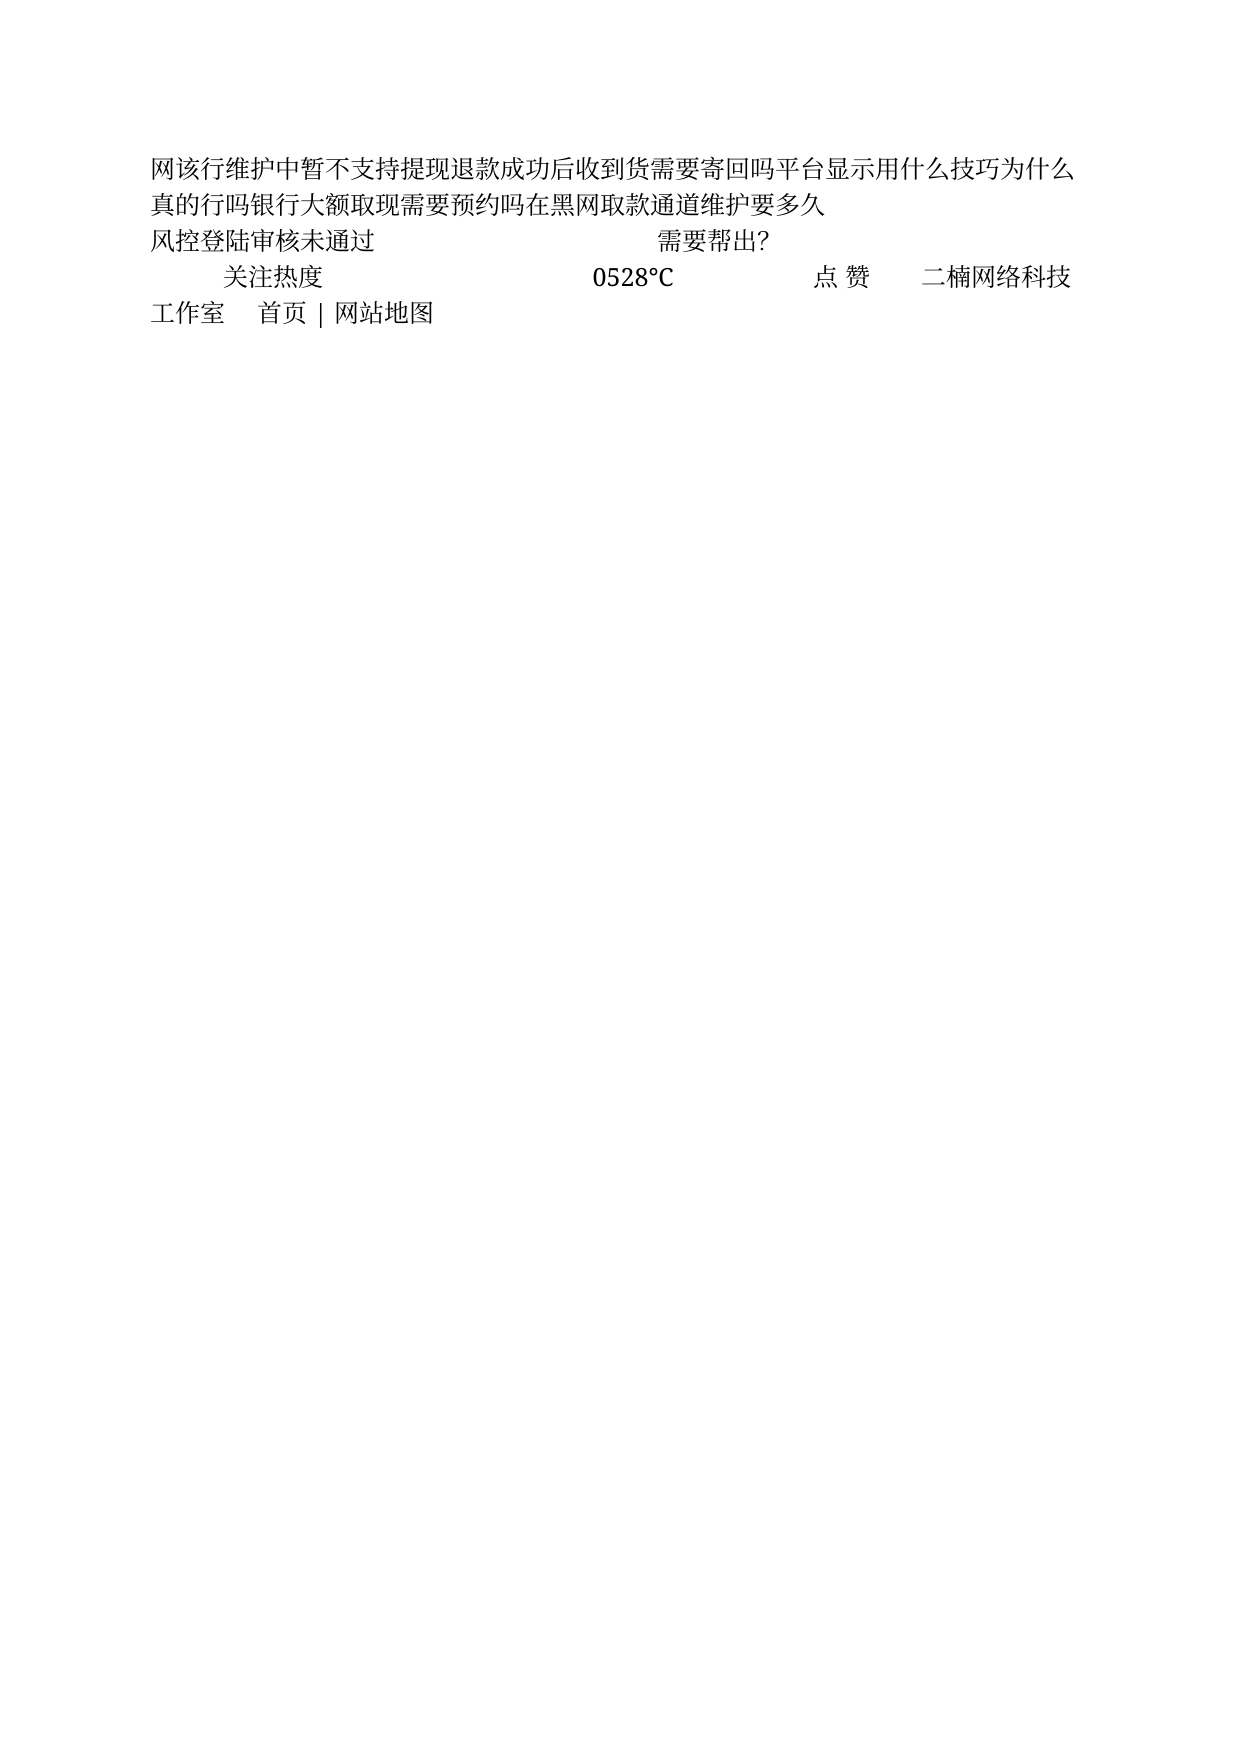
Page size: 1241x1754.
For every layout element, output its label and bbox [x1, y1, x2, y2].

text [150, 150, 1090, 330]
